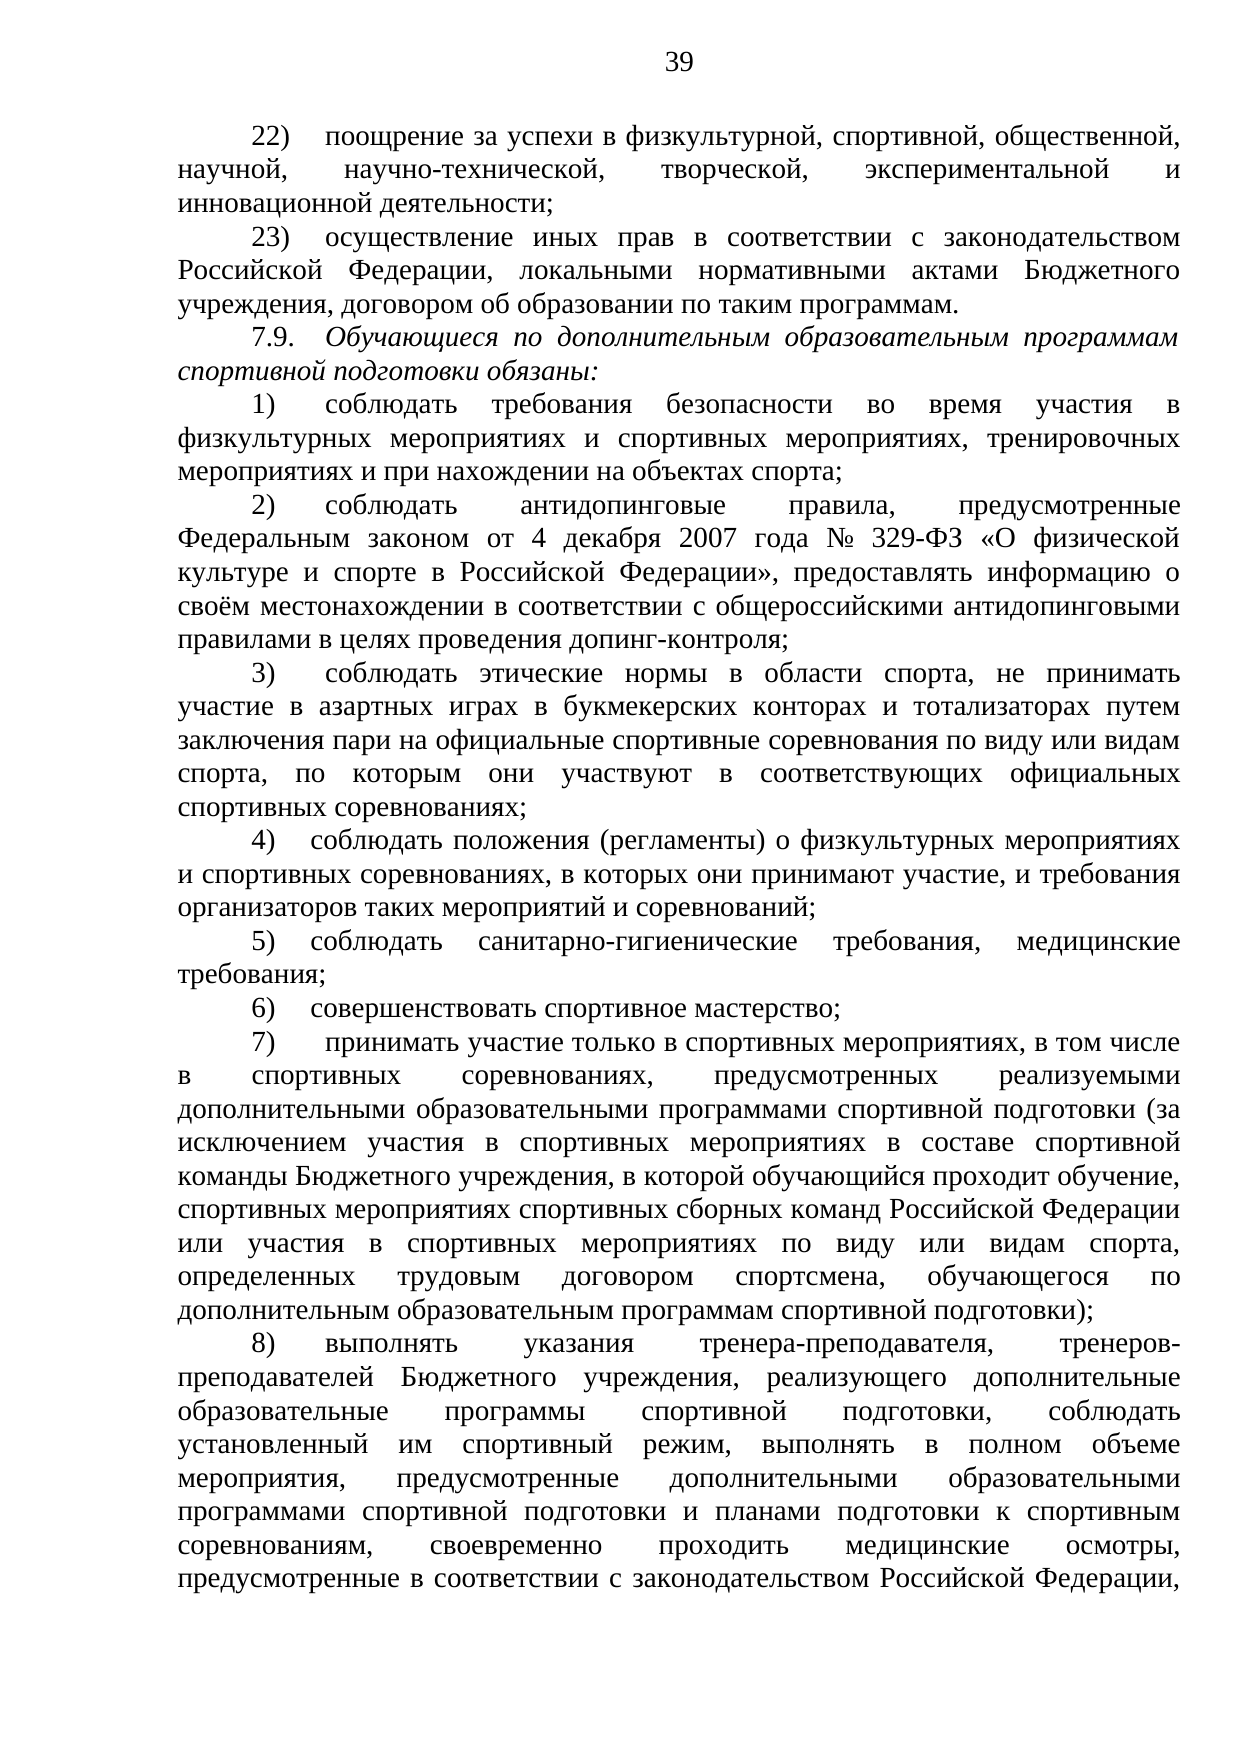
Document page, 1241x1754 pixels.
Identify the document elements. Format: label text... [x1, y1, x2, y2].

text 3) соблюдать этические нормы в области спорта, не принимать участие в азартных играх в букмекерских конторах и тотализаторах путем заключения пари на официальные спортивные соревнования по виду или видам спорта, по которым они участвуют в соответствующих официальных спортивных соревнованиях; [177, 655, 1181, 822]
text 6) совершенствовать спортивное мастерство; [177, 990, 1181, 1024]
list поощрение за успехи в физкультурной, спортивной, общественной, научной, научно-технической, творческой, экспериментальной и инновационной деятельности; [177, 118, 1181, 219]
text 2) соблюдать антидопинговые правила, предусмотренные Федеральным законом от 4 декабря 2007 года № 329-ФЗ «О физической культуре и спорте в Российской Федерации», предоставлять информацию о своём местонахождении в соответствии с общероссийскими антидопинговыми правилами в целях проведения допинг-контроля; [177, 487, 1181, 655]
text 5) соблюдать санитарно-гигиенические требования, медицинские требования; [177, 923, 1181, 990]
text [177, 1326, 1181, 1594]
text 7) принимать участие только в спортивных мероприятиях, в том числе в спортивных соревнованиях, предусмотренных реализуемыми дополнительными образовательными программами спортивной подготовки (за исключением участия в спортивных мероприятиях в составе спортивной команды Бюджетного учреждения, в которой обучающийся проходит обучение, спортивных мероприятиях спортивных сборных команд Российской Федерации или участия в спортивных мероприятиях по виду или видам спорта, определенных трудовым договором спортсмена, обучающегося по дополнительным образовательным программам спортивной подготовки); [177, 1024, 1181, 1326]
list осуществление иных прав в соответствии с законодательством Российской Федерации, локальными нормативными актами Бюджетного учреждения, договором об образовании по таким программам. [177, 219, 1181, 319]
text 1) соблюдать требования безопасности во время участия в физкультурных мероприятиях и спортивных мероприятиях, тренировочных мероприятиях и при нахождении на объектах спорта; [177, 386, 1181, 487]
text 4) соблюдать положения (регламенты) о физкультурных мероприятиях и спортивных соревнованиях, в которых они принимают участие, и требования организаторов таких мероприятий и соревнований; [177, 822, 1181, 923]
list Обучающиеся по дополнительным образовательным программам спортивной подготовки обязаны: [177, 319, 1181, 386]
